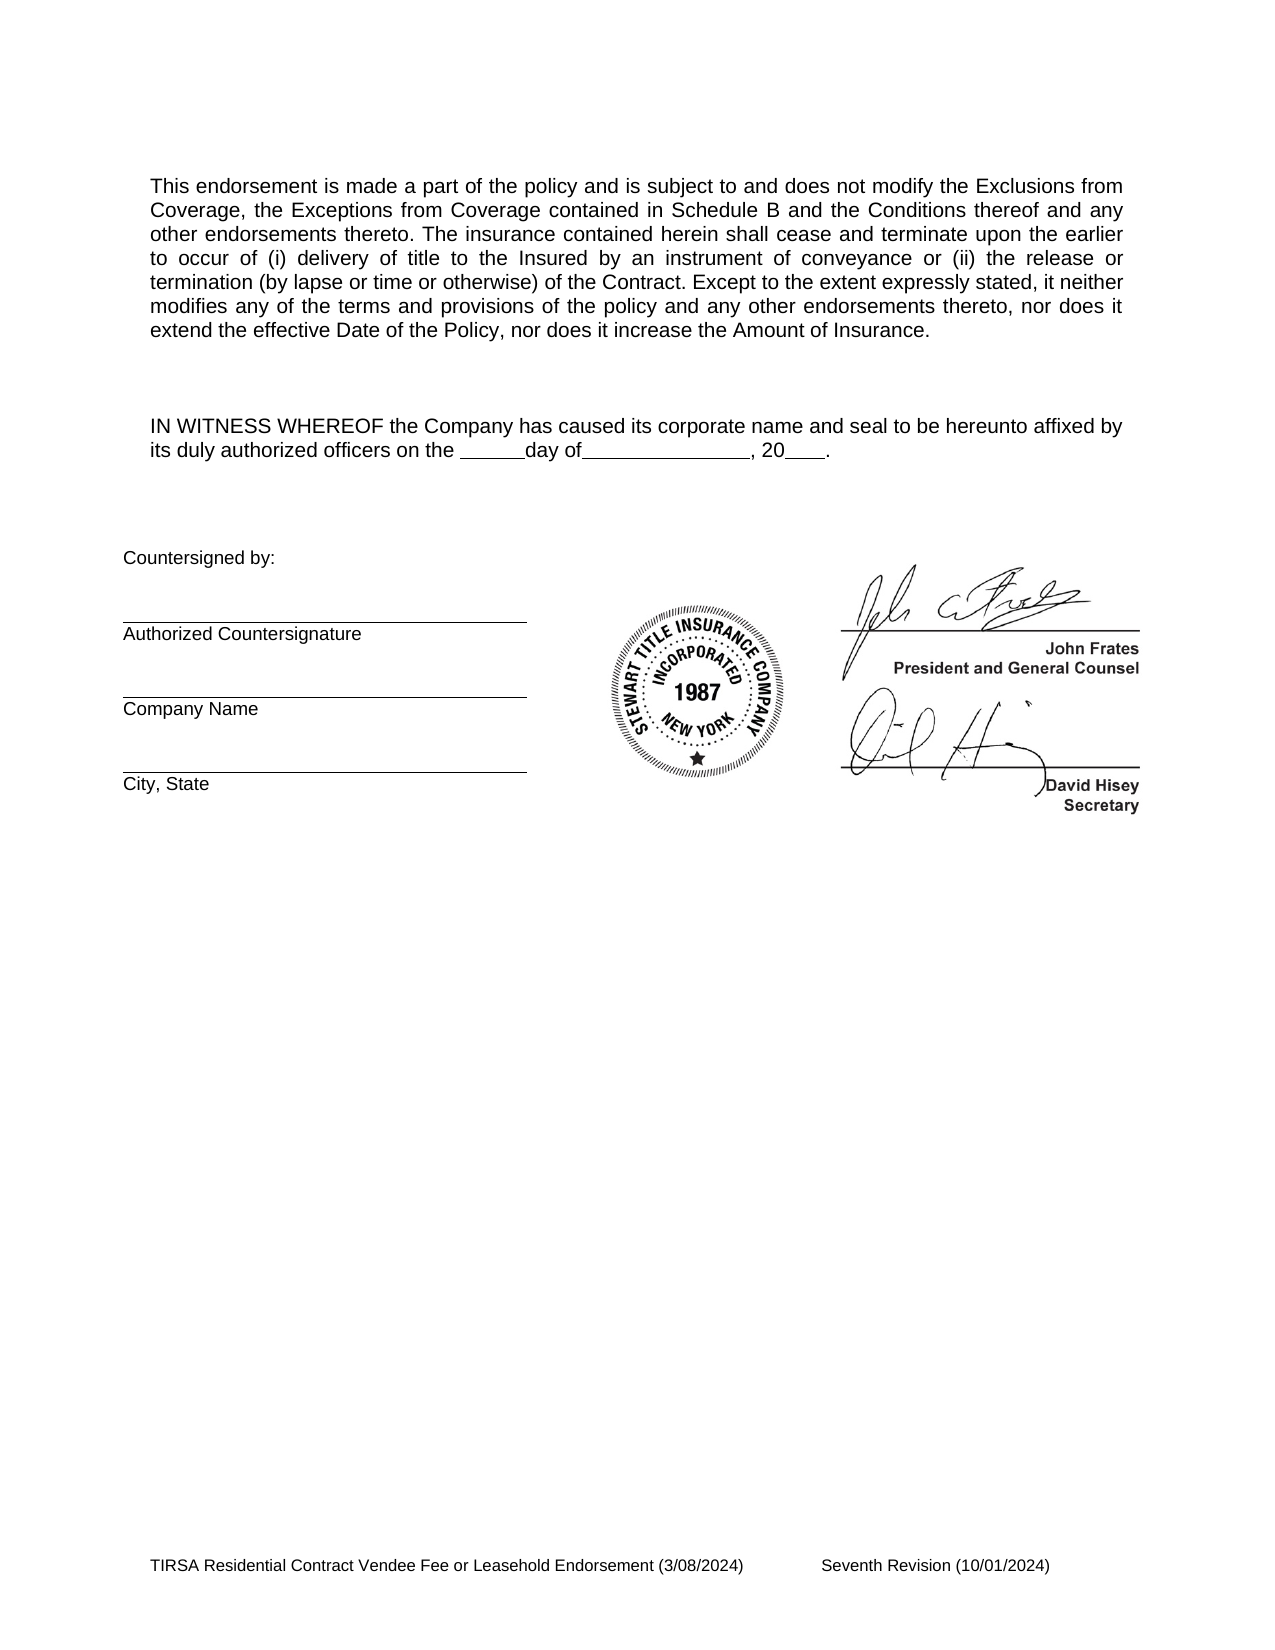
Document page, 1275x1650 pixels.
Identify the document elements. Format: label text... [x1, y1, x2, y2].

picture [558, 570, 814, 812]
table_header [527, 547, 813, 866]
picture [824, 546, 1164, 823]
text its duly authorized officers on the day of , 20 . [150, 437, 1125, 461]
text This endorsement is made a part of the policy and is subject to and does not modify the Exclusions from Coverage, the Exceptions from Coverage contained in Schedule B and the Conditions thereof and any other endorsements thereto. The insurance contained herein shall cease and terminate upon the earlier to occur of (i) delivery of title to the Insured by an instrument of conveyance or (ii) the release or termination (by lapse or time or otherwise) of the Contract. Except to the extent expressly stated, it neither modifies any of the terms and provisions of the policy and any other endorsements thereto, nor does it extend the effective Date of the Policy, nor does it increase the Amount of Insurance. [150, 174, 1125, 342]
text IN WITNESS WHEREOF the Company has caused its corporate name and seal to be hereunto affixed by [150, 413, 1125, 437]
table_header [814, 547, 1163, 866]
table_header [112, 547, 527, 866]
